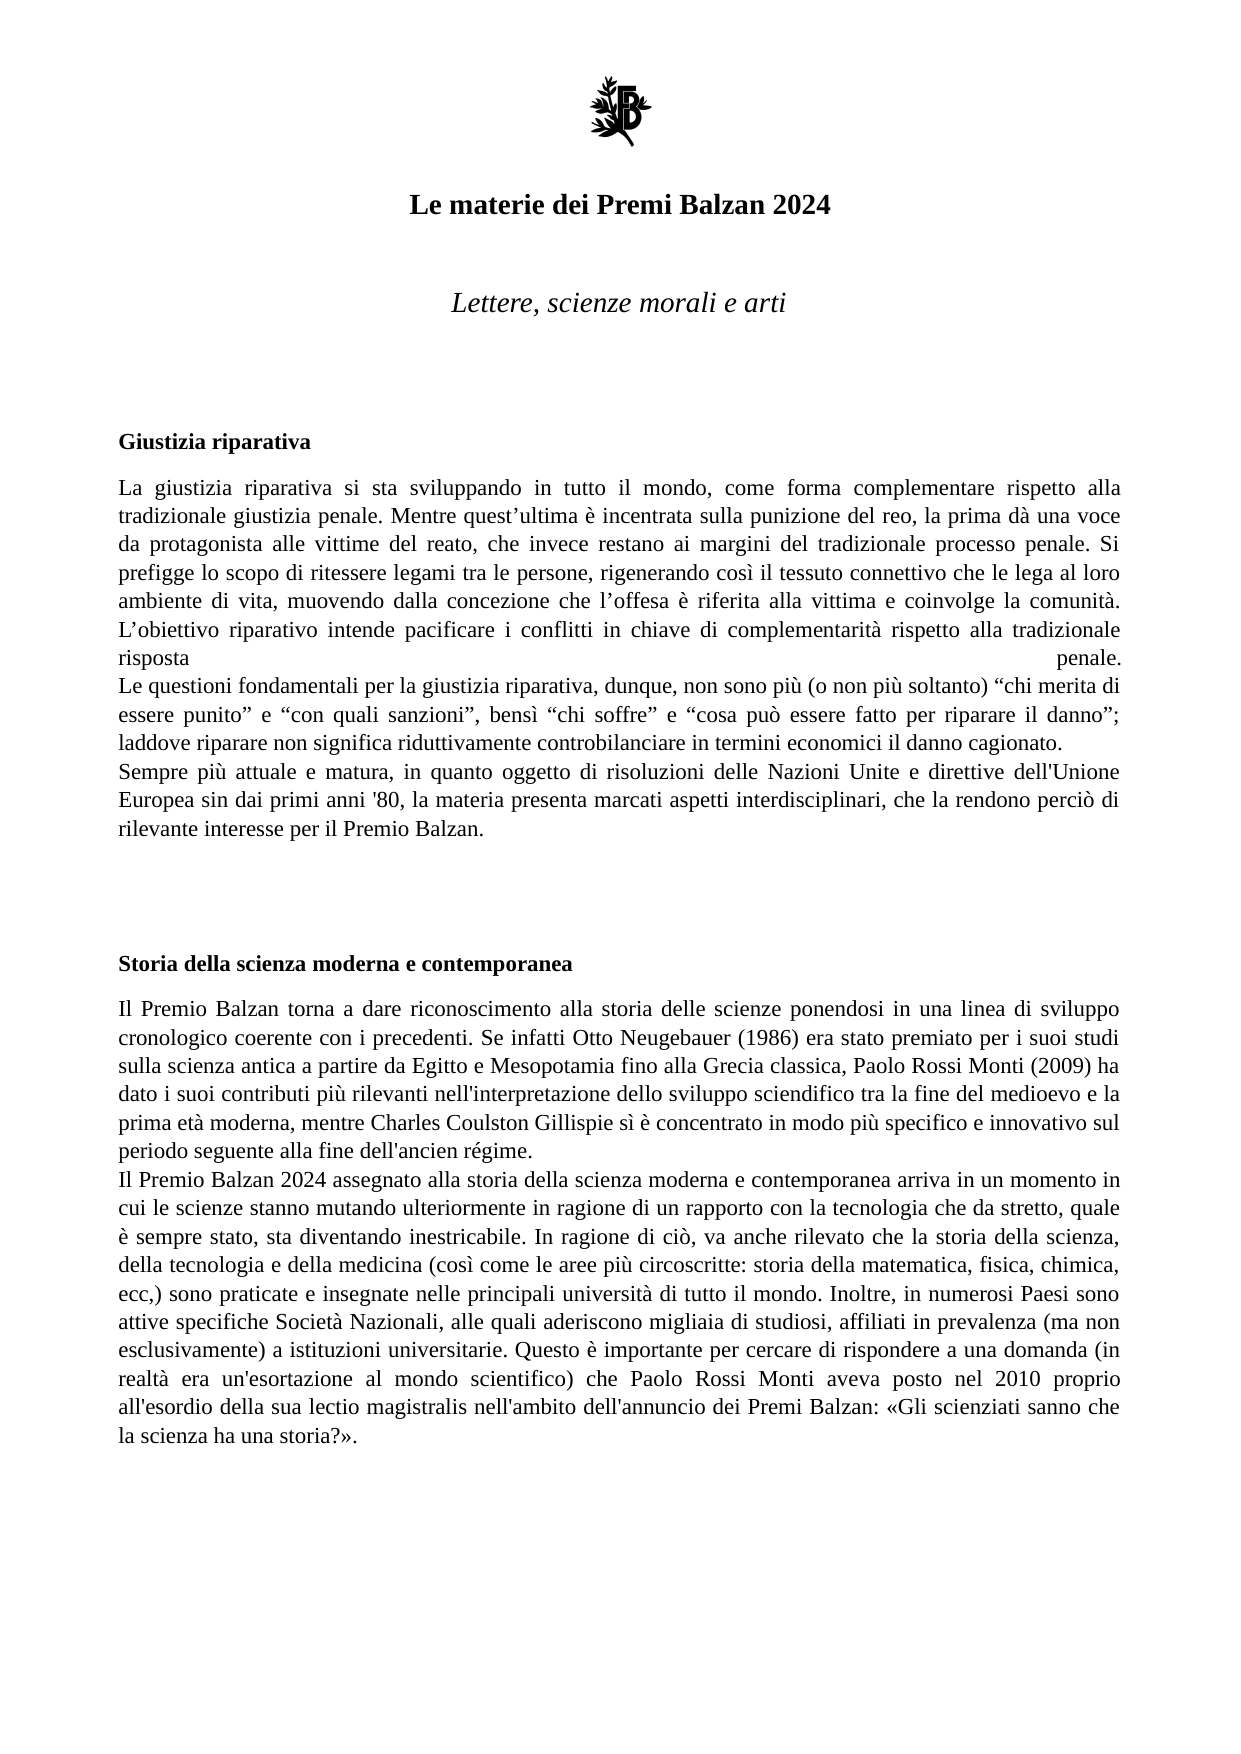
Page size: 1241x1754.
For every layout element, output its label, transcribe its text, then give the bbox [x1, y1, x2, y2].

text Le materie dei Premi Balzan 2024 [118, 151, 1122, 221]
text Giustizia riparativa [118, 428, 1122, 455]
text Il Premio Balzan torna a dare riconoscimento alla storia delle scienze ponendosi in una linea di sviluppo cronologico coerente con i precedenti. Se infatti Otto Neugebauer (1986) era stato premiato per i suoi studi sulla scienza antica a partire da Egitto e Mesopotamia fino alla Grecia classica, Paolo Rossi Monti (2009) ha dato i suoi contributi più rilevanti nell'interpretazione dello sviluppo sciendifico tra la fine del medioevo e la prima età moderna, mentre Charles Coulston Gillispie sì è concentrato in modo più specifico e innovativo sul periodo seguente alla fine dell'ancien régime. Il Premio Balzan 2024 assegnato alla storia della scienza moderna e contemporanea arriva in un momento in cui le scienze stanno mutando ulteriormente in ragione di un rapporto con la tecnologia che da stretto, quale è sempre stato, sta diventando inestricabile. In ragione di ciò, va anche rilevato che la storia della scienza, della tecnologia e della medicina (così come le aree più circoscritte: storia della matematica, fisica, chimica, ecc,) sono praticate e insegnate nelle principali università di tutto il mondo. Inoltre, in numerosi Paesi sono attive specifiche Società Nazionali, alle quali aderiscono migliaia di studiosi, affiliati in prevalenza (ma non esclusivamente) a istituzioni universitarie. Questo è importante per cercare di rispondere a una domanda (in realtà era un'esortazione al mondo scientifico) che Paolo Rossi Monti aveva posto nel 2010 proprio all'esordio della sua lectio magistralis nell'ambito dell'annuncio dei Premi Balzan: «Gli scienziati sanno che la scienza ha una storia?». [118, 995, 1122, 1448]
text Storia della scienza moderna e contemporanea [118, 950, 1122, 976]
picture [584, 73, 657, 152]
text Lettere, scienze morali e arti [118, 285, 1122, 319]
text La giustizia riparativa si sta sviluppando in tutto il mondo, come forma complementare rispetto alla tradizionale giustizia penale. Mentre quest’ultima è incentrata sulla punizione del reo, la prima dà una voce da protagonista alle vittime del reato, che invece restano ai margini del tradizionale processo penale. Si prefigge lo scopo di ritessere legami tra le persone, rigenerando così il tessuto connettivo che le lega al loro ambiente di vita, muovendo dalla concezione che l’offesa è riferita alla vittima e coinvolge la comunità. L’obiettivo riparativo intende pacificare i conflitti in chiave di complementarità rispetto alla tradizionale risposta penale. Le questioni fondamentali per la giustizia riparativa, dunque, non sono più (o non più soltanto) “chi merita di essere punito” e “con quali sanzioni”, bensì “chi soffre” e “cosa può essere fatto per riparare il danno”; laddove riparare non significa riduttivamente controbilanciare in termini economici il danno cagionato. Sempre più attuale e matura, in quanto oggetto di risoluzioni delle Nazioni Unite e direttive dell'Unione Europea sin dai primi anni '80, la materia presenta marcati aspetti interdisciplinari, che la rendono perciò di rilevante interesse per il Premio Balzan. [118, 473, 1122, 841]
